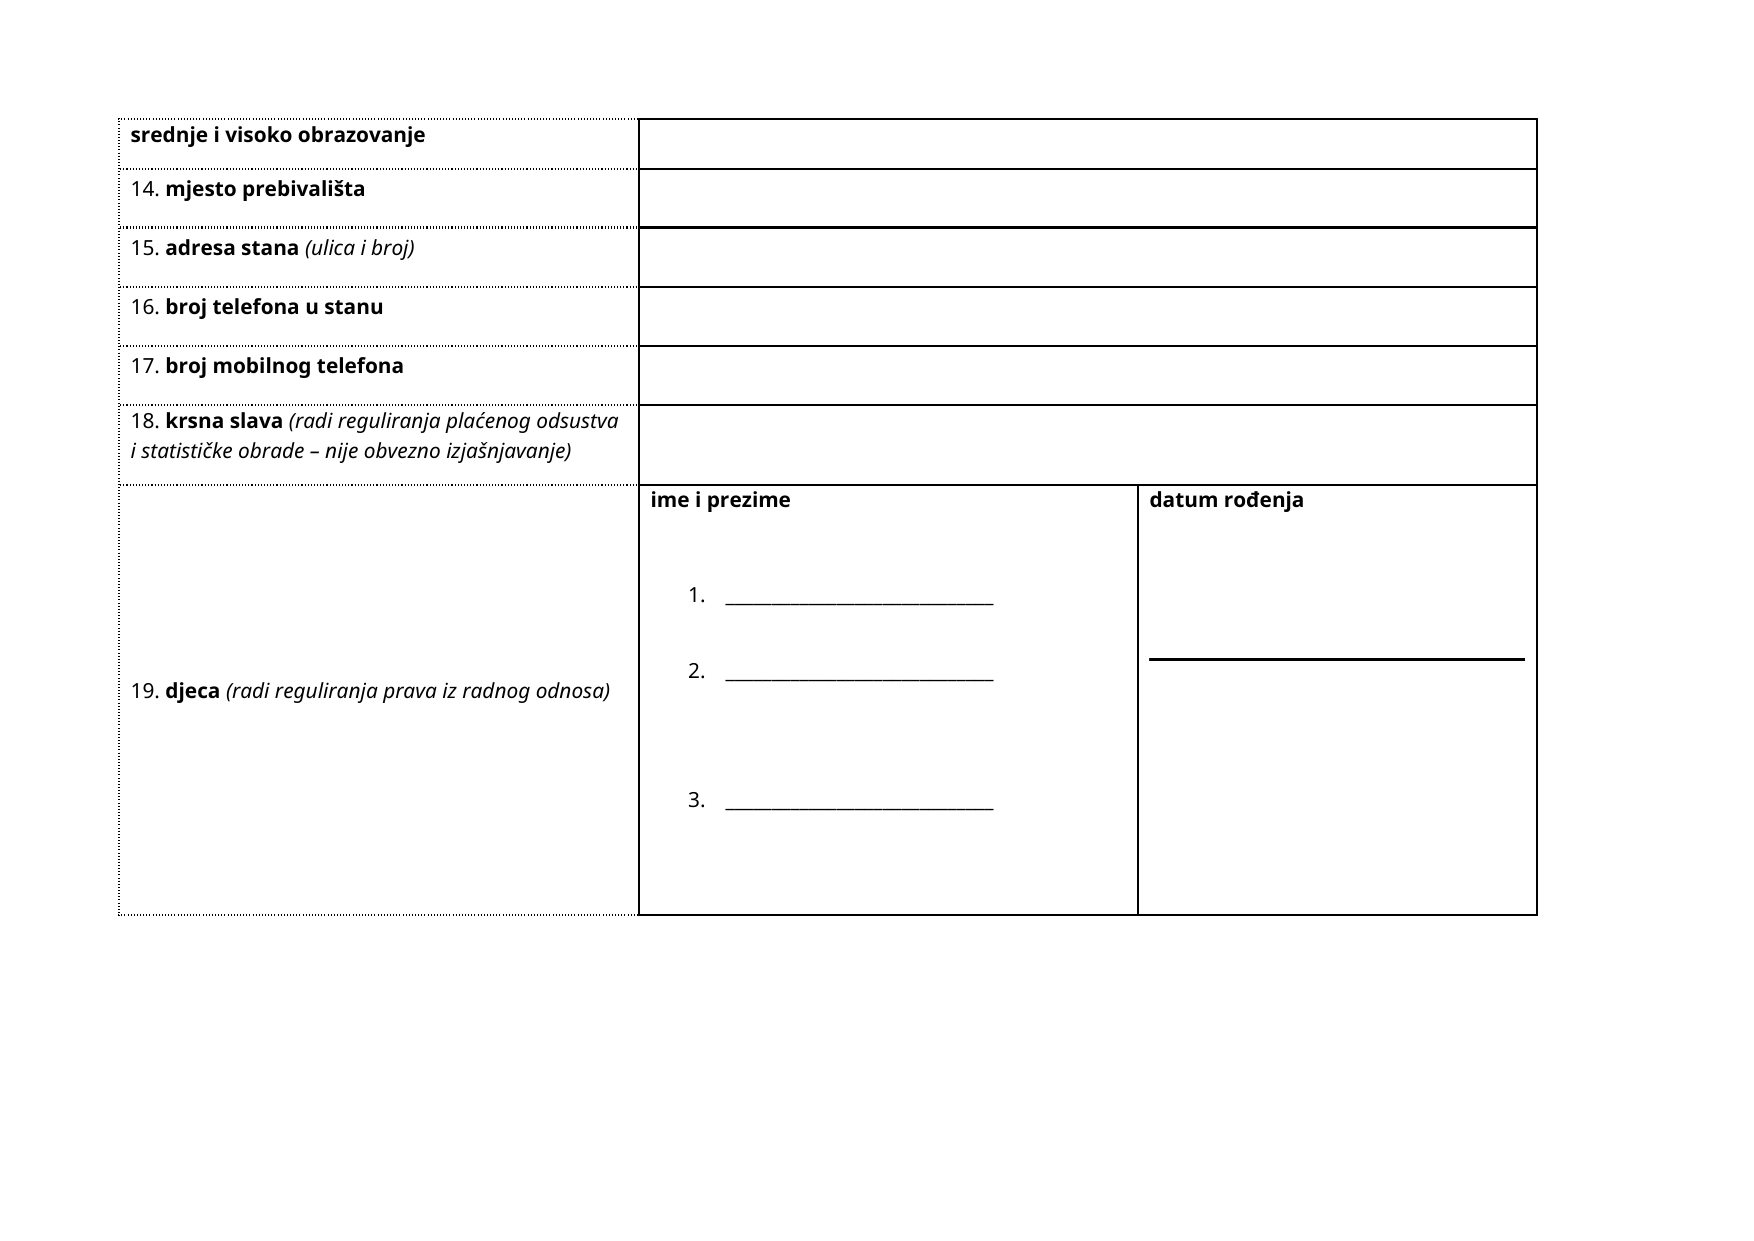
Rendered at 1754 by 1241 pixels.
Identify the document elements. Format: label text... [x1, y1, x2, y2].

table_cell [640, 170, 1536, 226]
table_cell 14. mjesto prebivališta [119, 168, 638, 226]
table_cell 15. adresa stana (ulica i broj) [119, 226, 638, 286]
table_cell datum rođenja [1139, 486, 1536, 914]
table_cell [640, 229, 1536, 286]
table_cell ime i prezime _____________________________ _____________________________ _____________________________ [640, 486, 1137, 914]
table_cell 18. krsna slava (radi reguliranja plaćenog odsustva i statističke obrade – nije obvezno izjašnjavanje) [119, 404, 638, 483]
table_cell [640, 288, 1536, 344]
table_cell 17. broj mobilnog telefona [119, 345, 638, 404]
table_cell 16. broj telefona u stanu [119, 286, 638, 344]
table_cell [640, 347, 1536, 404]
table_cell [640, 406, 1536, 483]
table_cell [640, 120, 1536, 167]
table_cell 19. djeca (radi reguliranja prava iz radnog odnosa) [119, 484, 638, 914]
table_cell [119, 118, 638, 167]
